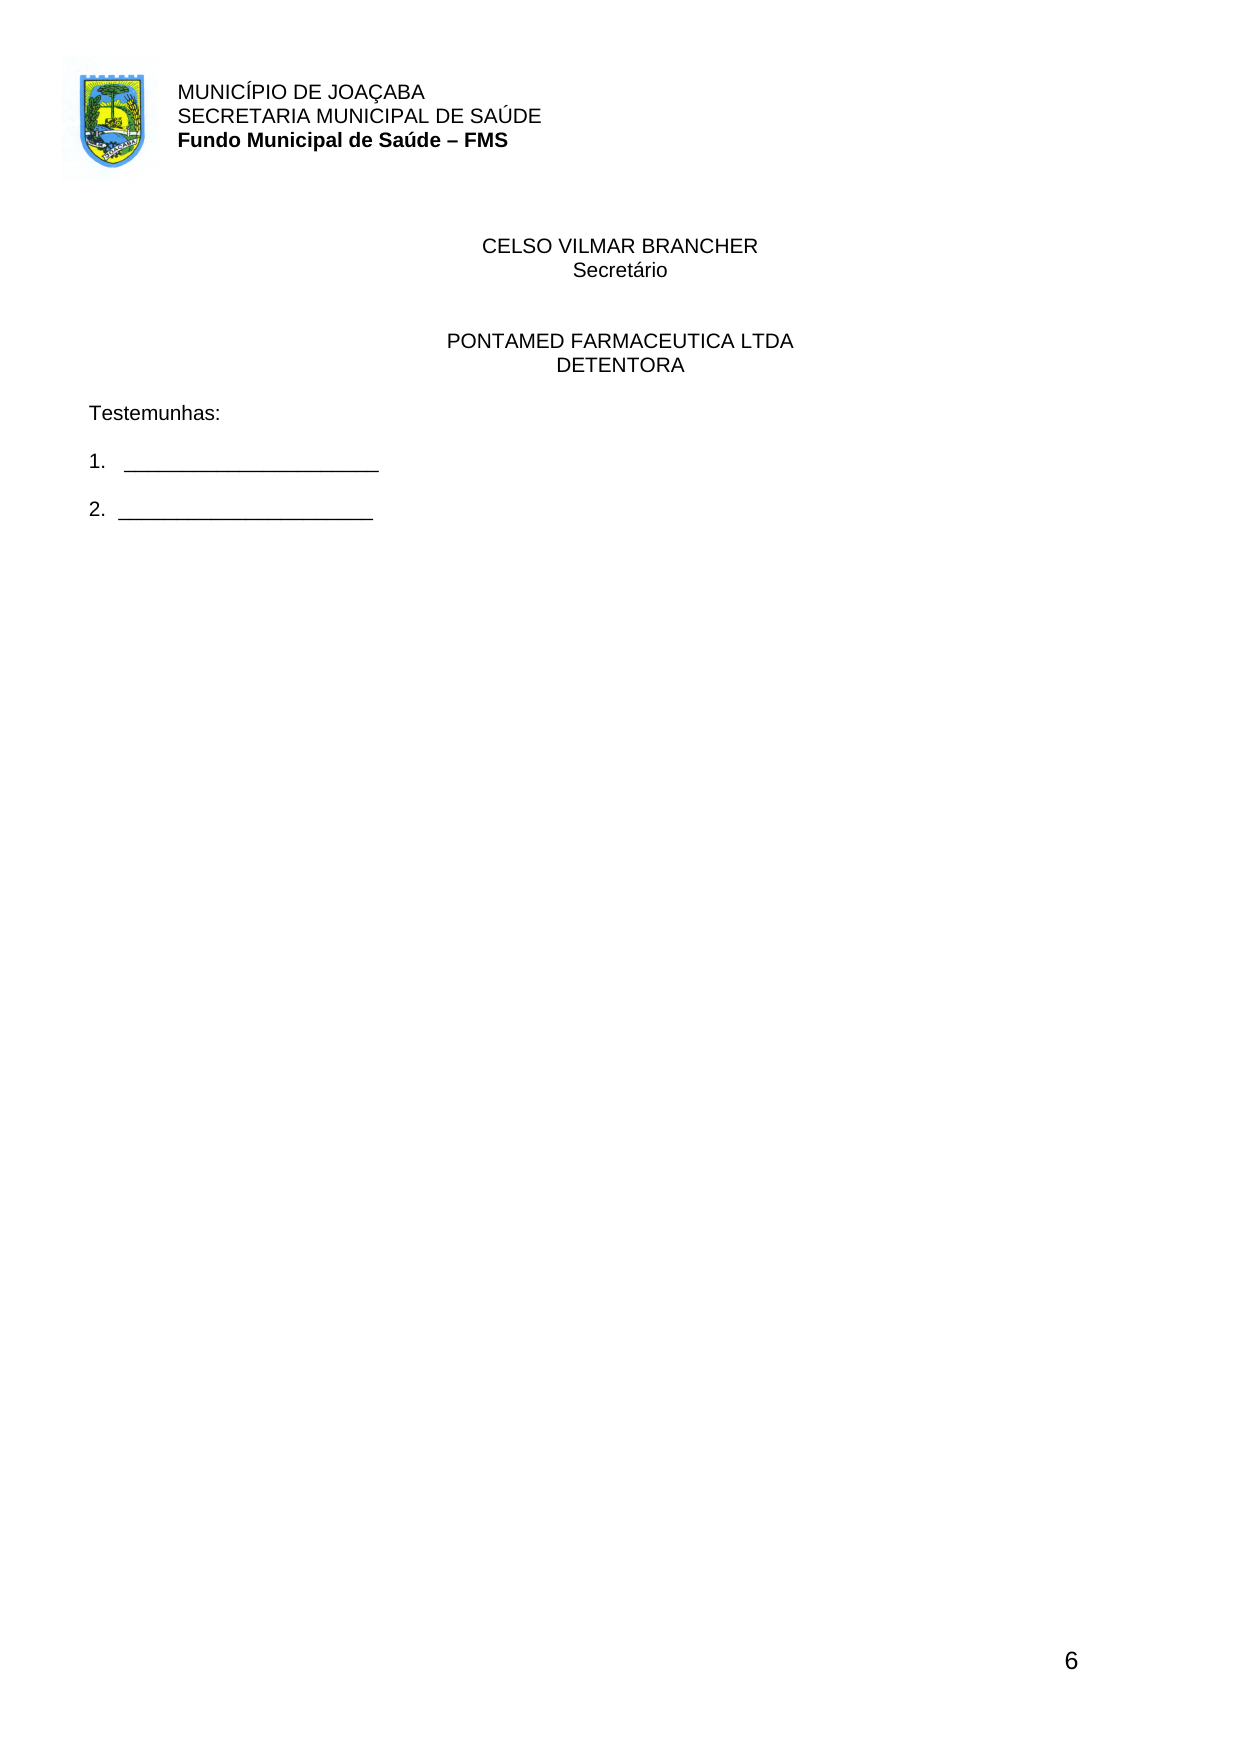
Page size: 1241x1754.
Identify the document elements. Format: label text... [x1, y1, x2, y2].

picture [62, 56, 164, 186]
text PONTAMED FARMACEUTICA LTDA [89, 329, 1152, 353]
text Testemunhas: [89, 401, 1152, 425]
text Secretário [89, 257, 1152, 281]
list ______________________ [89, 449, 1152, 473]
text DETENTORA [89, 353, 1152, 377]
list ______________________ [89, 497, 1152, 521]
text CELSO VILMAR BRANCHER [89, 233, 1152, 257]
